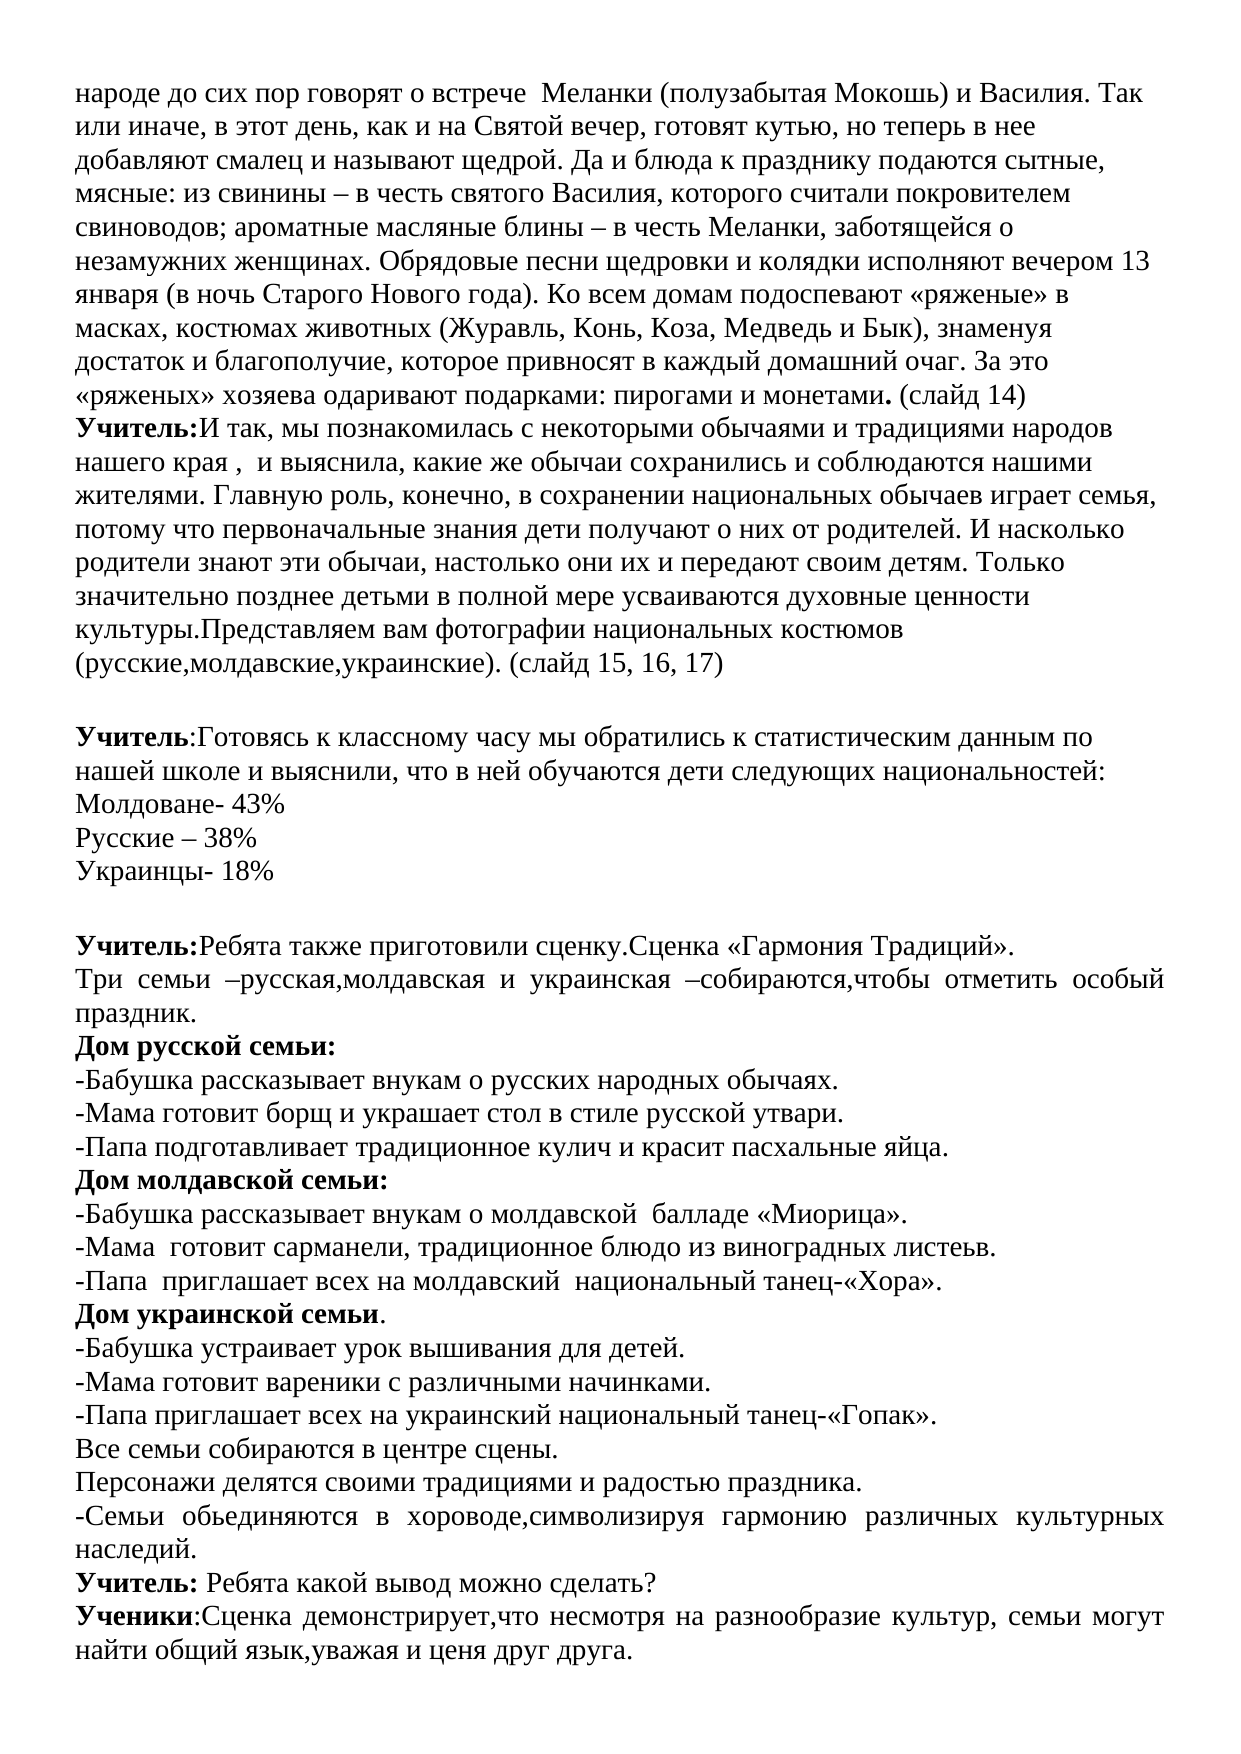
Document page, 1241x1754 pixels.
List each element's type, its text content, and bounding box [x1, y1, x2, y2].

text -Семьи обьединяются в хороводе,символизируя гармонию различных культурных наследий. [75, 1498, 1165, 1565]
text -Папа приглашает всех на украинский национальный танец-«Гопак». [75, 1397, 1165, 1431]
text Учитель:Ребята также приготовили сценку.Сценка «Гармония Традиций». [75, 928, 1165, 961]
text Персонажи делятся своими традициями и радостью праздника. [75, 1464, 1165, 1498]
text -Бабушка рассказывает внукам о молдавской балладе «Миорица». [75, 1196, 1165, 1229]
text Дом русской семьи: [75, 1028, 1165, 1062]
text Дом молдавской семьи: [75, 1162, 1165, 1196]
text -Папа подготавливает традиционное кулич и красит пасхальные яйца. [75, 1129, 1165, 1162]
text Три семьи –русская,молдавская и украинская –собираются,чтобы отметить особый праздник. [75, 961, 1165, 1028]
text -Мама готовит сарманели, традиционное блюдо из виноградных листеьв. [75, 1229, 1165, 1263]
text -Мама готовит вареники с различными начинками. [75, 1364, 1165, 1397]
text Учитель:И так, мы познакомилась с некоторыми обычаями и традициями народов нашего края , и выяснила, какие же обычаи сохранились и соблюдаются нашими жителями. Главную роль, конечно, в сохранении национальных обычаев играет семья, потому что первоначальные знания дети получают о них от родителей. И насколько родители знают эти обычаи, настолько они их и передают своим детям. Только значительно позднее детьми в полной мере усваиваются духовные ценности культуры.Представляем вам фотографии национальных костюмов (русские,молдавские,украинские). (слайд 15, 16, 17) [75, 410, 1165, 679]
text Дом украинской семьи. [75, 1297, 1165, 1330]
text Все семьи собираются в центре сцены. [75, 1431, 1165, 1464]
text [75, 75, 1165, 410]
text -Папа приглашает всех на молдавский национальный танец-«Хора». [75, 1263, 1165, 1297]
text -Мама готовит борщ и украшает стол в стиле русской утвари. [75, 1095, 1165, 1129]
text -Бабушка рассказывает внукам о русских народных обычаях. [75, 1062, 1165, 1095]
text -Бабушка устраивает урок вышивания для детей. [75, 1330, 1165, 1364]
text Ученики:Сценка демонстрирует,что несмотря на разнообразие культур, семьи могут найти общий язык,уважая и ценя друг друга. [75, 1598, 1165, 1666]
text Учитель:Готовясь к классному часу мы обратились к статистическим данным по нашей школе и выяснили, что в ней обучаются дети следующих национальностей: Молдоване- 43% Русские – 38% Украинцы- 18% [75, 719, 1165, 887]
text Учитель: Ребята какой вывод можно сделать? [75, 1565, 1165, 1598]
